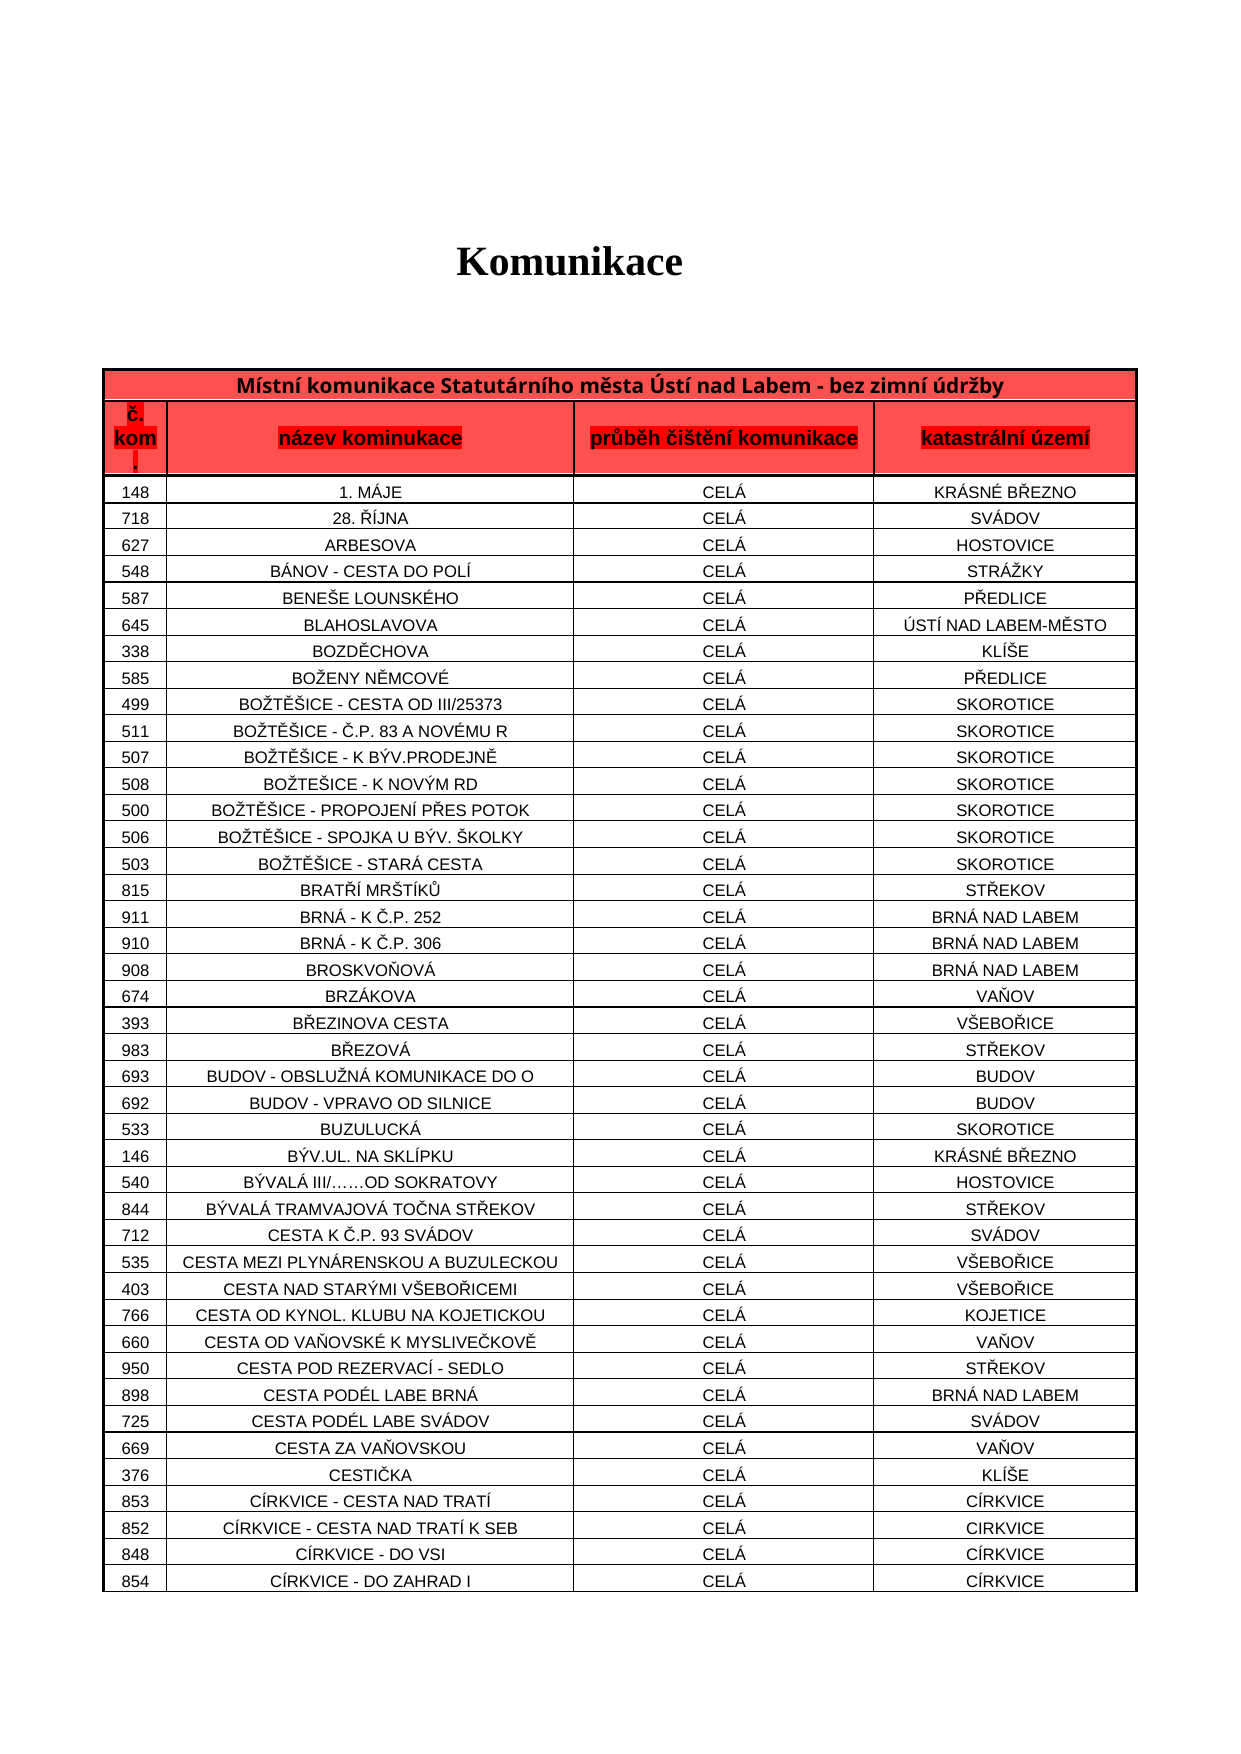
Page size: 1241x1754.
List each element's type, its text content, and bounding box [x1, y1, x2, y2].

table_cell CELÁ [574, 715, 873, 741]
table_cell CELÁ [574, 875, 873, 900]
table_cell 1. MÁJE [167, 477, 573, 502]
table_cell CELÁ [574, 1512, 873, 1538]
table_cell CÍRKVICE [874, 1565, 1135, 1591]
table_cell BOŽTĚŠICE - K BÝV.PRODEJNĚ [167, 742, 573, 767]
table_cell CELÁ [574, 901, 873, 927]
table_cell STRÁŽKY [874, 556, 1135, 581]
table_cell CELÁ [574, 504, 873, 528]
table_cell 146 [105, 1140, 166, 1166]
table_cell BRNÁ - K Č.P. 306 [167, 928, 573, 953]
table_cell CELÁ [574, 1539, 873, 1564]
table_cell CELÁ [574, 742, 873, 767]
table_cell 725 [105, 1406, 166, 1431]
table_cell VŠEBOŘICE [874, 1246, 1135, 1272]
table_cell CESTA PODÉL LABE SVÁDOV [167, 1406, 573, 1431]
table_cell CÍRKVICE - DO ZAHRAD I [167, 1565, 573, 1591]
table_cell BOŽTĚŠICE - PROPOJENÍ PŘES POTOK [167, 795, 573, 820]
table_cell SKOROTICE [874, 715, 1135, 741]
table_cell CELÁ [574, 1087, 873, 1113]
table_cell BRNÁ NAD LABEM [874, 954, 1135, 980]
table_cell CESTA ZA VAŇOVSKOU [167, 1433, 573, 1458]
table_cell 587 [105, 583, 166, 608]
table_cell BUZULUCKÁ [167, 1114, 573, 1139]
table_cell BRNÁ - K Č.P. 252 [167, 901, 573, 927]
table_cell CELÁ [574, 954, 873, 980]
table_cell CELÁ [574, 1246, 873, 1272]
table_cell CELÁ [574, 1008, 873, 1033]
table_cell 627 [105, 529, 166, 555]
table_cell BOŽTEŠICE - K NOVÝM RD [167, 768, 573, 794]
table_cell STŘEKOV [874, 875, 1135, 900]
table_cell CÍRKVICE - DO VSI [167, 1539, 573, 1564]
table_cell 693 [105, 1061, 166, 1086]
table_cell 376 [105, 1459, 166, 1484]
table_cell 506 [105, 821, 166, 847]
table_cell CÍRKVICE [874, 1539, 1135, 1564]
table_cell CELÁ [574, 1061, 873, 1086]
table_cell SKOROTICE [874, 1114, 1135, 1139]
table_cell BOŽTĚŠICE - CESTA OD III/25373 [167, 689, 573, 714]
table_cell 503 [105, 848, 166, 873]
table_cell CESTA MEZI PLYNÁRENSKOU A BUZULECKOU [167, 1246, 573, 1272]
table_cell BUDOV [874, 1061, 1135, 1086]
table_cell SKOROTICE [874, 821, 1135, 847]
table_cell BÝVALÁ III/……OD SOKRATOVY [167, 1167, 573, 1192]
table_cell CELÁ [574, 1140, 873, 1166]
table_cell 535 [105, 1246, 166, 1272]
table_cell CELÁ [574, 1220, 873, 1245]
table_cell VŠEBOŘICE [874, 1273, 1135, 1298]
table_cell KLÍŠE [874, 1459, 1135, 1484]
table_cell 548 [105, 556, 166, 581]
table_cell CELÁ [574, 1300, 873, 1325]
table_cell 28. ŘÍJNA [167, 504, 573, 528]
table_cell CÍRKVICE - CESTA NAD TRATÍ K SEB [167, 1512, 573, 1538]
table_cell 669 [105, 1433, 166, 1458]
table_cell 766 [105, 1300, 166, 1325]
table_cell KLÍŠE [874, 636, 1135, 661]
table_cell 499 [105, 689, 166, 714]
table_cell SVÁDOV [874, 504, 1135, 528]
table_cell 500 [105, 795, 166, 820]
table_cell CELÁ [574, 981, 873, 1006]
table_cell BÝV.UL. NA SKLÍPKU [167, 1140, 573, 1166]
table_cell PŘEDLICE [874, 662, 1135, 688]
table_cell CELÁ [574, 1565, 873, 1591]
table_cell CESTA OD KYNOL. KLUBU NA KOJETICKOU [167, 1300, 573, 1325]
table_cell 511 [105, 715, 166, 741]
table_cell 712 [105, 1220, 166, 1245]
table_cell 540 [105, 1167, 166, 1192]
table_cell CELÁ [574, 1034, 873, 1059]
table_cell VAŇOV [874, 1326, 1135, 1352]
table_cell CÍRKVICE [874, 1486, 1135, 1511]
table_cell CELÁ [574, 1459, 873, 1484]
table_cell 911 [105, 901, 166, 927]
table_cell CELÁ [574, 583, 873, 608]
table_cell 507 [105, 742, 166, 767]
table_cell BROSKVOŇOVÁ [167, 954, 573, 980]
table_cell 403 [105, 1273, 166, 1298]
table_cell 533 [105, 1114, 166, 1139]
table_cell HOSTOVICE [874, 1167, 1135, 1192]
table_cell BŘEZOVÁ [167, 1034, 573, 1059]
table_cell CELÁ [574, 768, 873, 794]
table_cell STŘEKOV [874, 1034, 1135, 1059]
table_cell KRÁSNÉ BŘEZNO [874, 1140, 1135, 1166]
table_cell SKOROTICE [874, 689, 1135, 714]
table_cell BRZÁKOVA [167, 981, 573, 1006]
table_cell BUDOV - OBSLUŽNÁ KOMUNIKACE DO O [167, 1061, 573, 1086]
table_cell BŘEZINOVA CESTA [167, 1008, 573, 1033]
table_cell 908 [105, 954, 166, 980]
table_cell SKOROTICE [874, 742, 1135, 767]
table_cell BÝVALÁ TRAMVAJOVÁ TOČNA STŘEKOV [167, 1193, 573, 1219]
table_cell PŘEDLICE [874, 583, 1135, 608]
table_cell BUDOV - VPRAVO OD SILNICE [167, 1087, 573, 1113]
table_cell BOŽENY NĚMCOVÉ [167, 662, 573, 688]
table_cell 853 [105, 1486, 166, 1511]
table_cell CELÁ [574, 1273, 873, 1298]
table_cell STŘEKOV [874, 1193, 1135, 1219]
table_cell ARBESOVA [167, 529, 573, 555]
table_cell katastrální území [875, 402, 1135, 473]
text Komunikace [112, 236, 1128, 284]
table_cell VAŇOV [874, 1433, 1135, 1458]
table_cell CELÁ [574, 1486, 873, 1511]
table_cell BOŽTĚŠICE - SPOJKA U BÝV. ŠKOLKY [167, 821, 573, 847]
table_cell BOZDĚCHOVA [167, 636, 573, 661]
table_cell CELÁ [574, 609, 873, 634]
table_cell BRNÁ NAD LABEM [874, 1379, 1135, 1405]
table_cell CELÁ [574, 1406, 873, 1431]
table_cell CELÁ [574, 1353, 873, 1378]
table_cell 898 [105, 1379, 166, 1405]
table_cell CESTA POD REZERVACÍ - SEDLO [167, 1353, 573, 1378]
table_cell 585 [105, 662, 166, 688]
table_cell CESTA K Č.P. 93 SVÁDOV [167, 1220, 573, 1245]
table_cell 910 [105, 928, 166, 953]
table_cell SKOROTICE [874, 795, 1135, 820]
table_cell 950 [105, 1353, 166, 1378]
table_cell CESTIČKA [167, 1459, 573, 1484]
table_cell 815 [105, 875, 166, 900]
table_cell 393 [105, 1008, 166, 1033]
table_cell CELÁ [574, 1167, 873, 1192]
table_cell BOŽTĚŠICE - STARÁ CESTA [167, 848, 573, 873]
table_cell CELÁ [574, 821, 873, 847]
table_cell 983 [105, 1034, 166, 1059]
table_cell 718 [105, 504, 166, 528]
table_cell CELÁ [574, 1379, 873, 1405]
table_cell CELÁ [574, 1326, 873, 1352]
table_cell 148 [105, 477, 166, 502]
table_header Místní komunikace Statutárního města Ústí nad Labem - bez zimní údržby [105, 371, 1135, 399]
table_cell KOJETICE [874, 1300, 1135, 1325]
table_cell název kominukace [168, 402, 573, 473]
table_cell 848 [105, 1539, 166, 1564]
table_cell HOSTOVICE [874, 529, 1135, 555]
table_cell SKOROTICE [874, 768, 1135, 794]
table_cell CELÁ [574, 848, 873, 873]
table_cell CELÁ [574, 556, 873, 581]
table_cell 660 [105, 1326, 166, 1352]
table_cell 645 [105, 609, 166, 634]
table_cell CELÁ [574, 928, 873, 953]
table_cell BRNÁ NAD LABEM [874, 928, 1135, 953]
table_cell CELÁ [574, 795, 873, 820]
table_cell č. kom. [105, 402, 166, 473]
table_cell 692 [105, 1087, 166, 1113]
table_cell CÍRKVICE - CESTA NAD TRATÍ [167, 1486, 573, 1511]
table_cell CIRKVICE [874, 1512, 1135, 1538]
table_cell SVÁDOV [874, 1220, 1135, 1245]
table_cell CELÁ [574, 1114, 873, 1139]
table_cell 338 [105, 636, 166, 661]
table_cell BOŽTĚŠICE - Č.P. NOVÉMU R [167, 715, 573, 741]
table_cell SKOROTICE [874, 848, 1135, 873]
table_cell BRATŘÍ MRŠTÍKŮ [167, 875, 573, 900]
table_cell VAŇOV [874, 981, 1135, 1006]
table_cell VŠEBOŘICE [874, 1008, 1135, 1033]
table_cell STŘEKOV [874, 1353, 1135, 1378]
table_cell CESTA NAD STARÝMI VŠEBOŘICEMI [167, 1273, 573, 1298]
table_cell 854 [105, 1565, 166, 1591]
table_cell průběh čištění komunikace [575, 402, 873, 473]
table_cell BRNÁ NAD LABEM [874, 901, 1135, 927]
table_cell CELÁ [574, 529, 873, 555]
table_cell 852 [105, 1512, 166, 1538]
table_cell KRÁSNÉ BŘEZNO [874, 477, 1135, 502]
table_cell CELÁ [574, 477, 873, 502]
table_cell 674 [105, 981, 166, 1006]
table_cell BUDOV [874, 1087, 1135, 1113]
table_cell SVÁDOV [874, 1406, 1135, 1431]
table_cell BENEŠE LOUNSKÉHO [167, 583, 573, 608]
table_cell CESTA OD VAŇOVSKÉ K MYSLIVEČKOVĚ [167, 1326, 573, 1352]
table_cell CELÁ [574, 1433, 873, 1458]
table_cell CELÁ [574, 1193, 873, 1219]
table_cell CELÁ [574, 636, 873, 661]
table_cell BÁNOV - CESTA DO POLÍ [167, 556, 573, 581]
table_cell ÚSTÍ NAD LABEM-MĚSTO [874, 609, 1135, 634]
table_cell 844 [105, 1193, 166, 1219]
table_cell BLAHOSLAVOVA [167, 609, 573, 634]
table_cell CELÁ [574, 662, 873, 688]
table_cell CESTA PODÉL LABE BRNÁ [167, 1379, 573, 1405]
table_cell CELÁ [574, 689, 873, 714]
table_cell 508 [105, 768, 166, 794]
